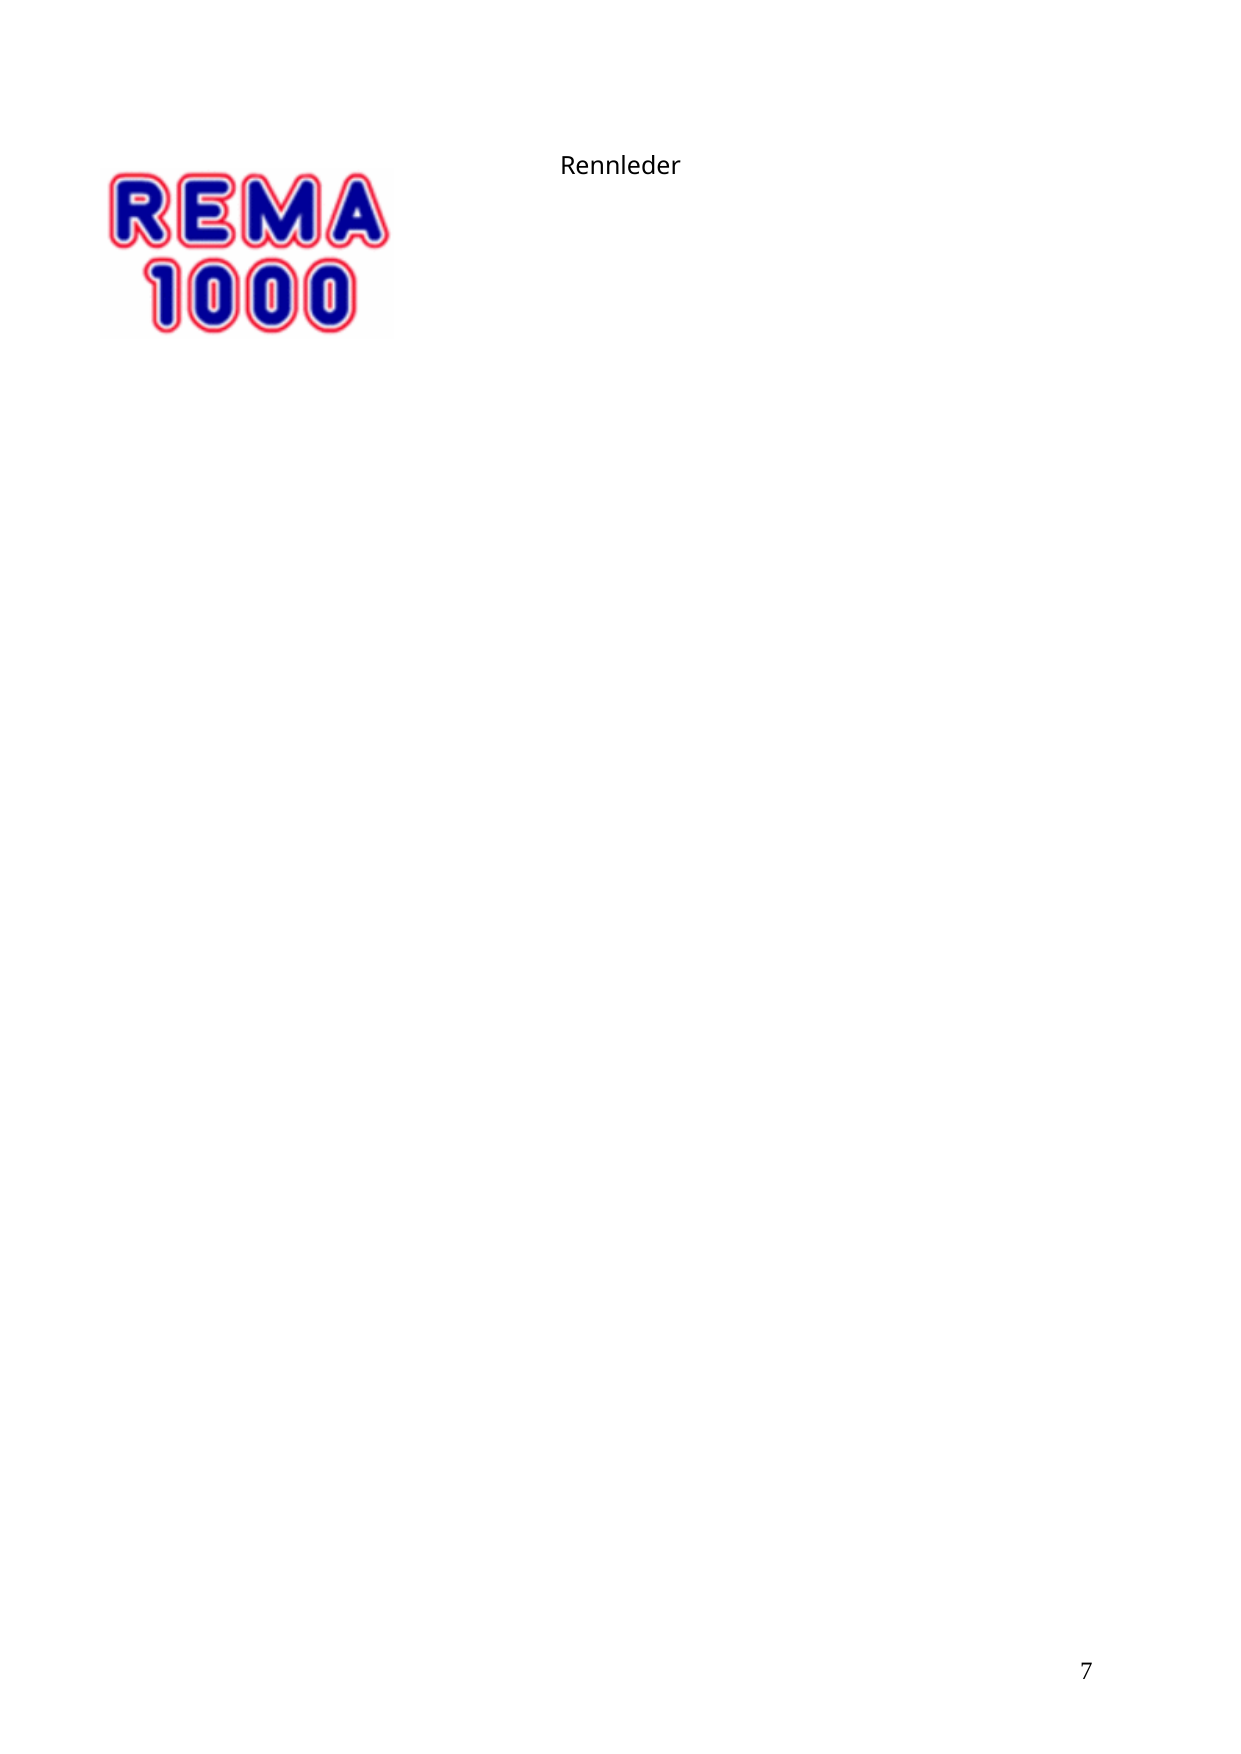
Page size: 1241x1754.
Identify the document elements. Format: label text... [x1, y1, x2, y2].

text Rennleder [148, 148, 1093, 182]
picture [100, 168, 394, 339]
